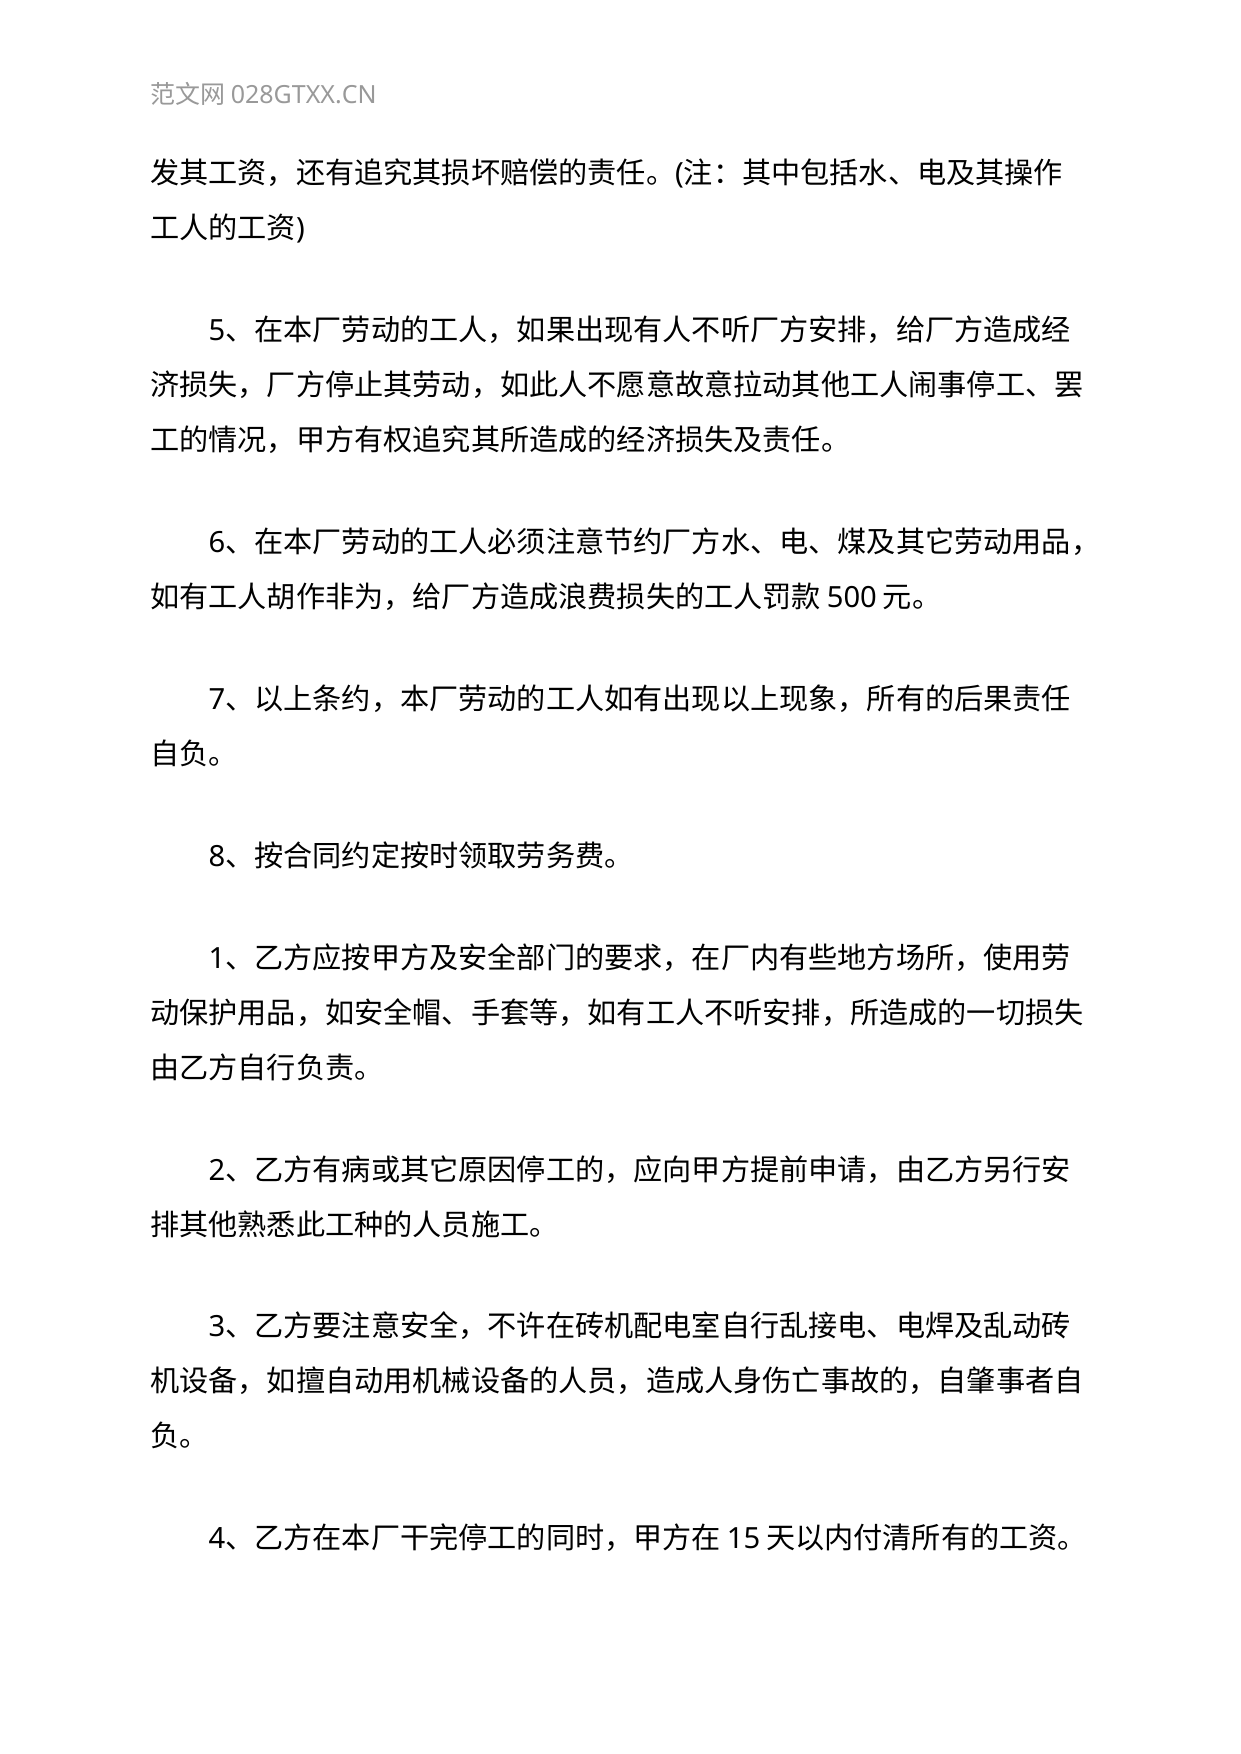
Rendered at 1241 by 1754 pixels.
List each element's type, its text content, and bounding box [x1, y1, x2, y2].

text 5、在本厂劳动的工人，如果出现有人不听厂方安排，给厂方造成经济损失，厂方停止其劳动，如此人不愿意故意拉动其他工人闹事停工、罢工的情况，甲方有权追究其所造成的经济损失及责任。 [150, 307, 1090, 459]
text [150, 150, 1090, 247]
text 4、乙方在本厂干完停工的同时，甲方在15天以内付清所有的工资。 [150, 1514, 1090, 1557]
text 3、乙方要注意安全，不许在砖机配电室自行乱接电、电焊及乱动砖机设备，如擅自动用机械设备的人员，造成人身伤亡事故的，自肇事者自负。 [150, 1303, 1090, 1455]
text 7、以上条约，本厂劳动的工人如有出现以上现象，所有的后果责任自负。 [150, 676, 1090, 773]
text 1、乙方应按甲方及安全部门的要求，在厂内有些地方场所，使用劳动保护用品，如安全帽、手套等，如有工人不听安排，所造成的一切损失由乙方自行负责。 [150, 934, 1090, 1087]
text 2、乙方有病或其它原因停工的，应向甲方提前申请，由乙方另行安排其他熟悉此工种的人员施工。 [150, 1146, 1090, 1243]
text 6、在本厂劳动的工人必须注意节约厂方水、电、煤及其它劳动用品，如有工人胡作非为，给厂方造成浪费损失的工人罚款500元。 [150, 519, 1090, 616]
text 8、按合同约定按时领取劳务费。 [150, 832, 1090, 875]
